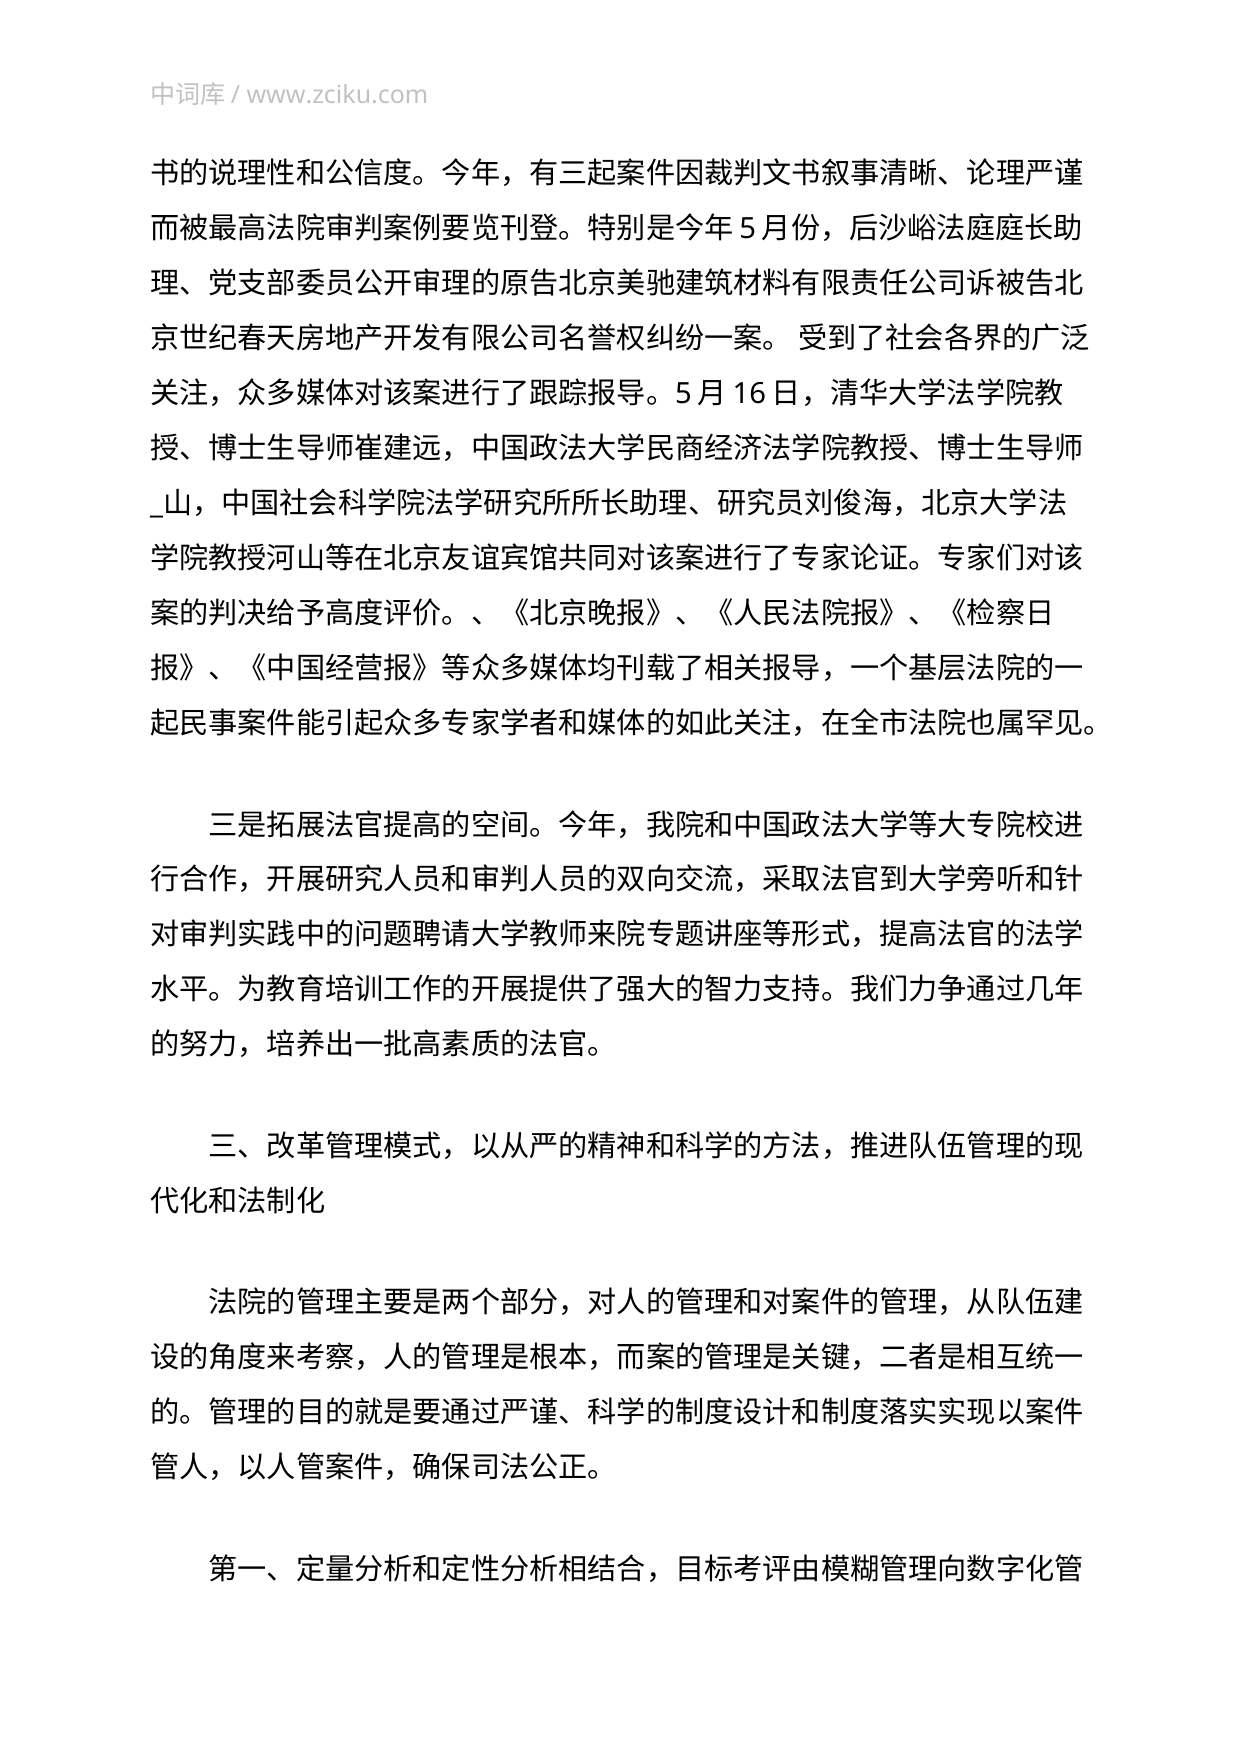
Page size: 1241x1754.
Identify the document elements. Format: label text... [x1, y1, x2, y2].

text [150, 150, 1090, 742]
text 三、改革管理模式，以从严的精神和科学的方法，推进队伍管理的现代化和法制化 [150, 1122, 1090, 1219]
text 三是拓展法官提高的空间。今年，我院和中国政法大学等大专院校进行合作，开展研究人员和审判人员的双向交流，采取法官到大学旁听和针对审判实践中的问题聘请大学教师来院专题讲座等形式，提高法官的法学水平。为教育培训工作的开展提供了强大的智力支持。我们力争通过几年的努力，培养出一批高素质的法官。 [150, 801, 1090, 1063]
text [150, 1546, 1090, 1588]
text 法院的管理主要是两个部分，对人的管理和对案件的管理，从队伍建设的角度来考察，人的管理是根本，而案的管理是关键，二者是相互统一的。管理的目的就是要通过严谨、科学的制度设计和制度落实实现以案件管人，以人管案件，确保司法公正。 [150, 1279, 1090, 1486]
